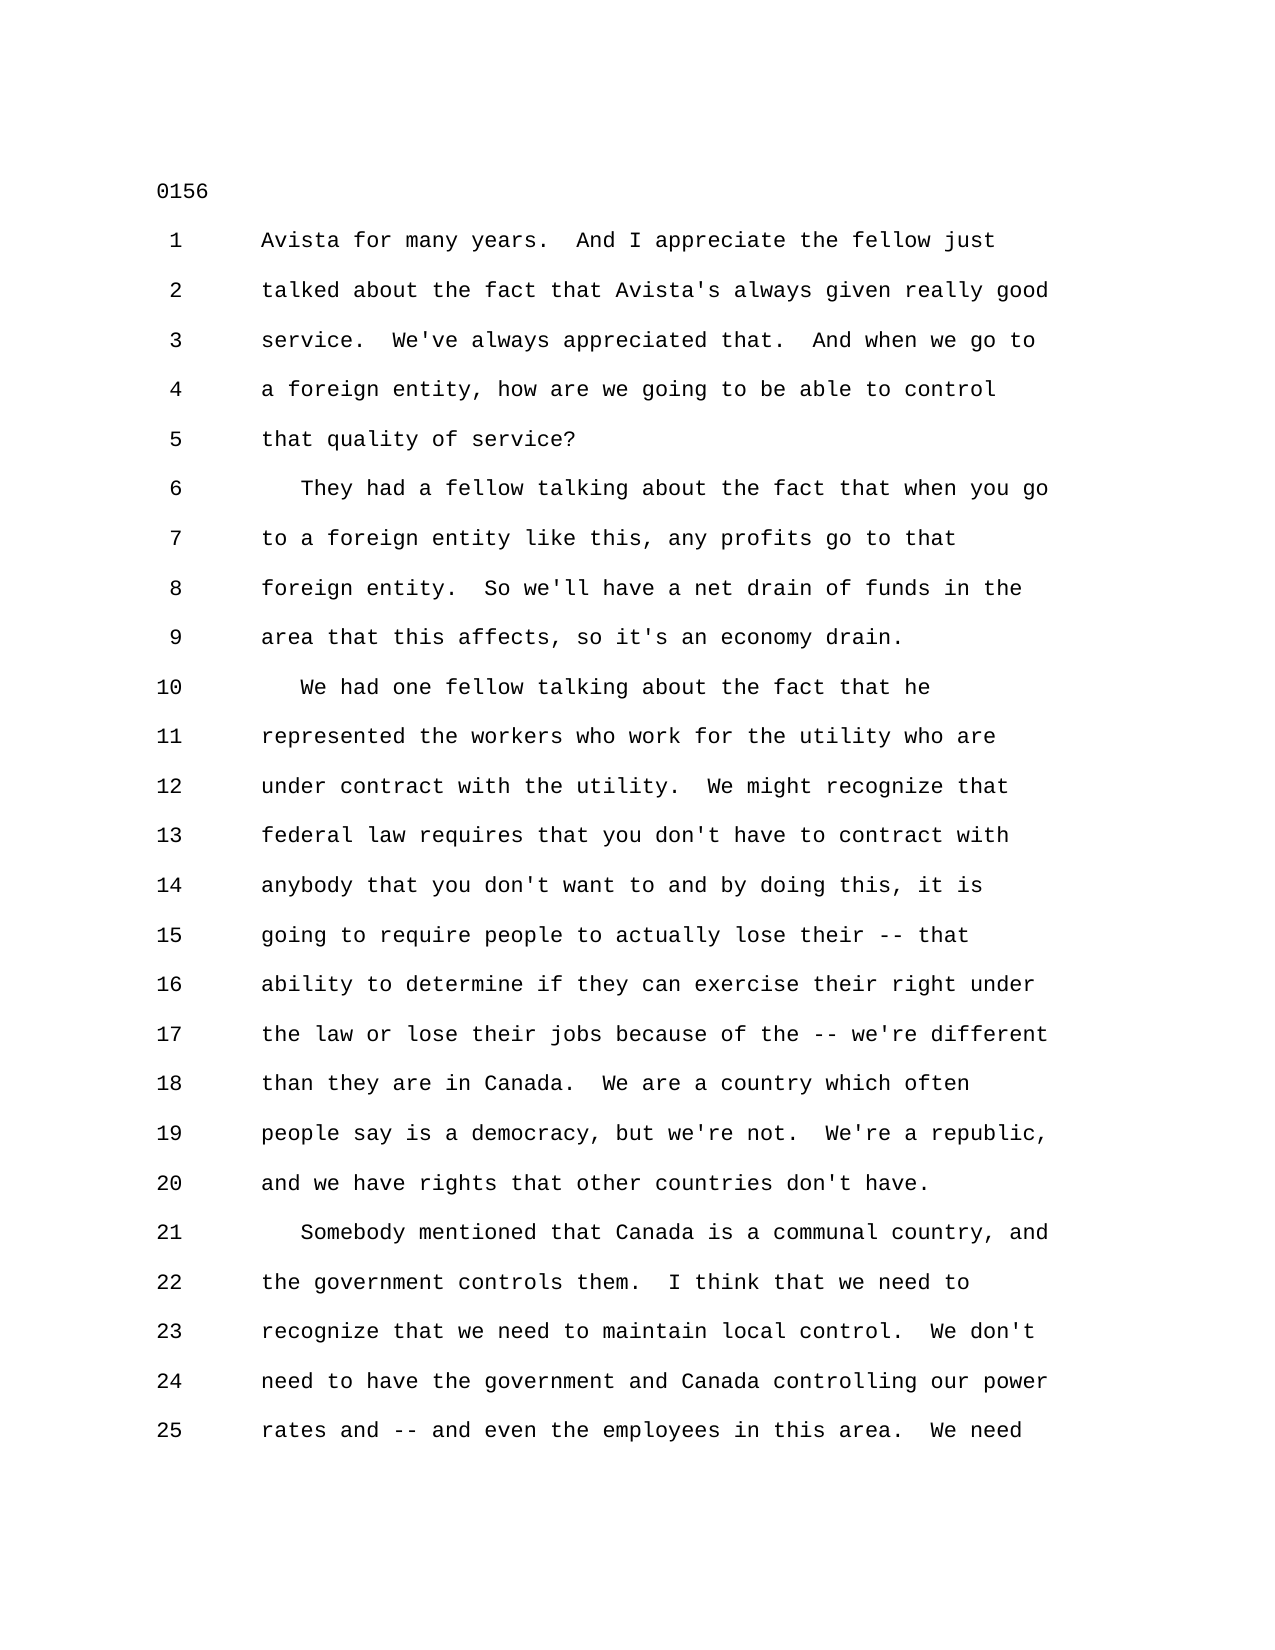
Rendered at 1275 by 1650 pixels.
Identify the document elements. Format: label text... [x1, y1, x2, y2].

text 25 rates and -- and even the employees in this area. We need [156, 1419, 1119, 1444]
text 19 people say is a democracy, but we're not. We're a republic, [156, 1122, 1119, 1147]
text 12 under contract with the utility. We might recognize that [156, 775, 1119, 800]
text 22 the government controls them. I think that we need to [156, 1271, 1119, 1296]
text 20 and we have rights that other countries don't have. [156, 1172, 1119, 1196]
text 4 a foreign entity, how are we going to be able to control [156, 378, 1119, 403]
text 5 that quality of service? [156, 428, 1119, 453]
text 1 Avista for many years. And I appreciate the fellow just [156, 229, 1119, 254]
text 10 We had one fellow talking about the fact that he [156, 676, 1119, 701]
text 7 to a foreign entity like this, any profits go to that [156, 527, 1119, 552]
text 21 Somebody mentioned that Canada is a communal country, and [156, 1221, 1119, 1246]
text 3 service. We've always appreciated that. And when we go to [156, 329, 1119, 353]
text 18 than they are in Canada. We are a country which often [156, 1072, 1119, 1097]
text 8 foreign entity. So we'll have a net drain of funds in the [156, 577, 1119, 601]
text 0156 [156, 180, 1119, 205]
text 16 ability to determine if they can exercise their right under [156, 973, 1119, 998]
text 15 going to require people to actually lose their -- that [156, 924, 1119, 948]
text 9 area that this affects, so it's an economy drain. [156, 626, 1119, 651]
text 11 represented the workers who work for the utility who are [156, 725, 1119, 750]
text 17 the law or lose their jobs because of the -- we're different [156, 1023, 1119, 1048]
text 6 They had a fellow talking about the fact that when you go [156, 477, 1119, 502]
text 13 federal law requires that you don't have to contract with [156, 824, 1119, 849]
text 24 need to have the government and Canada controlling our power [156, 1370, 1119, 1395]
text 23 recognize that we need to maintain local control. We don't [156, 1320, 1119, 1345]
text 14 anybody that you don't want to and by doing this, it is [156, 874, 1119, 899]
text 2 talked about the fact that Avista's always given really good [156, 279, 1119, 304]
